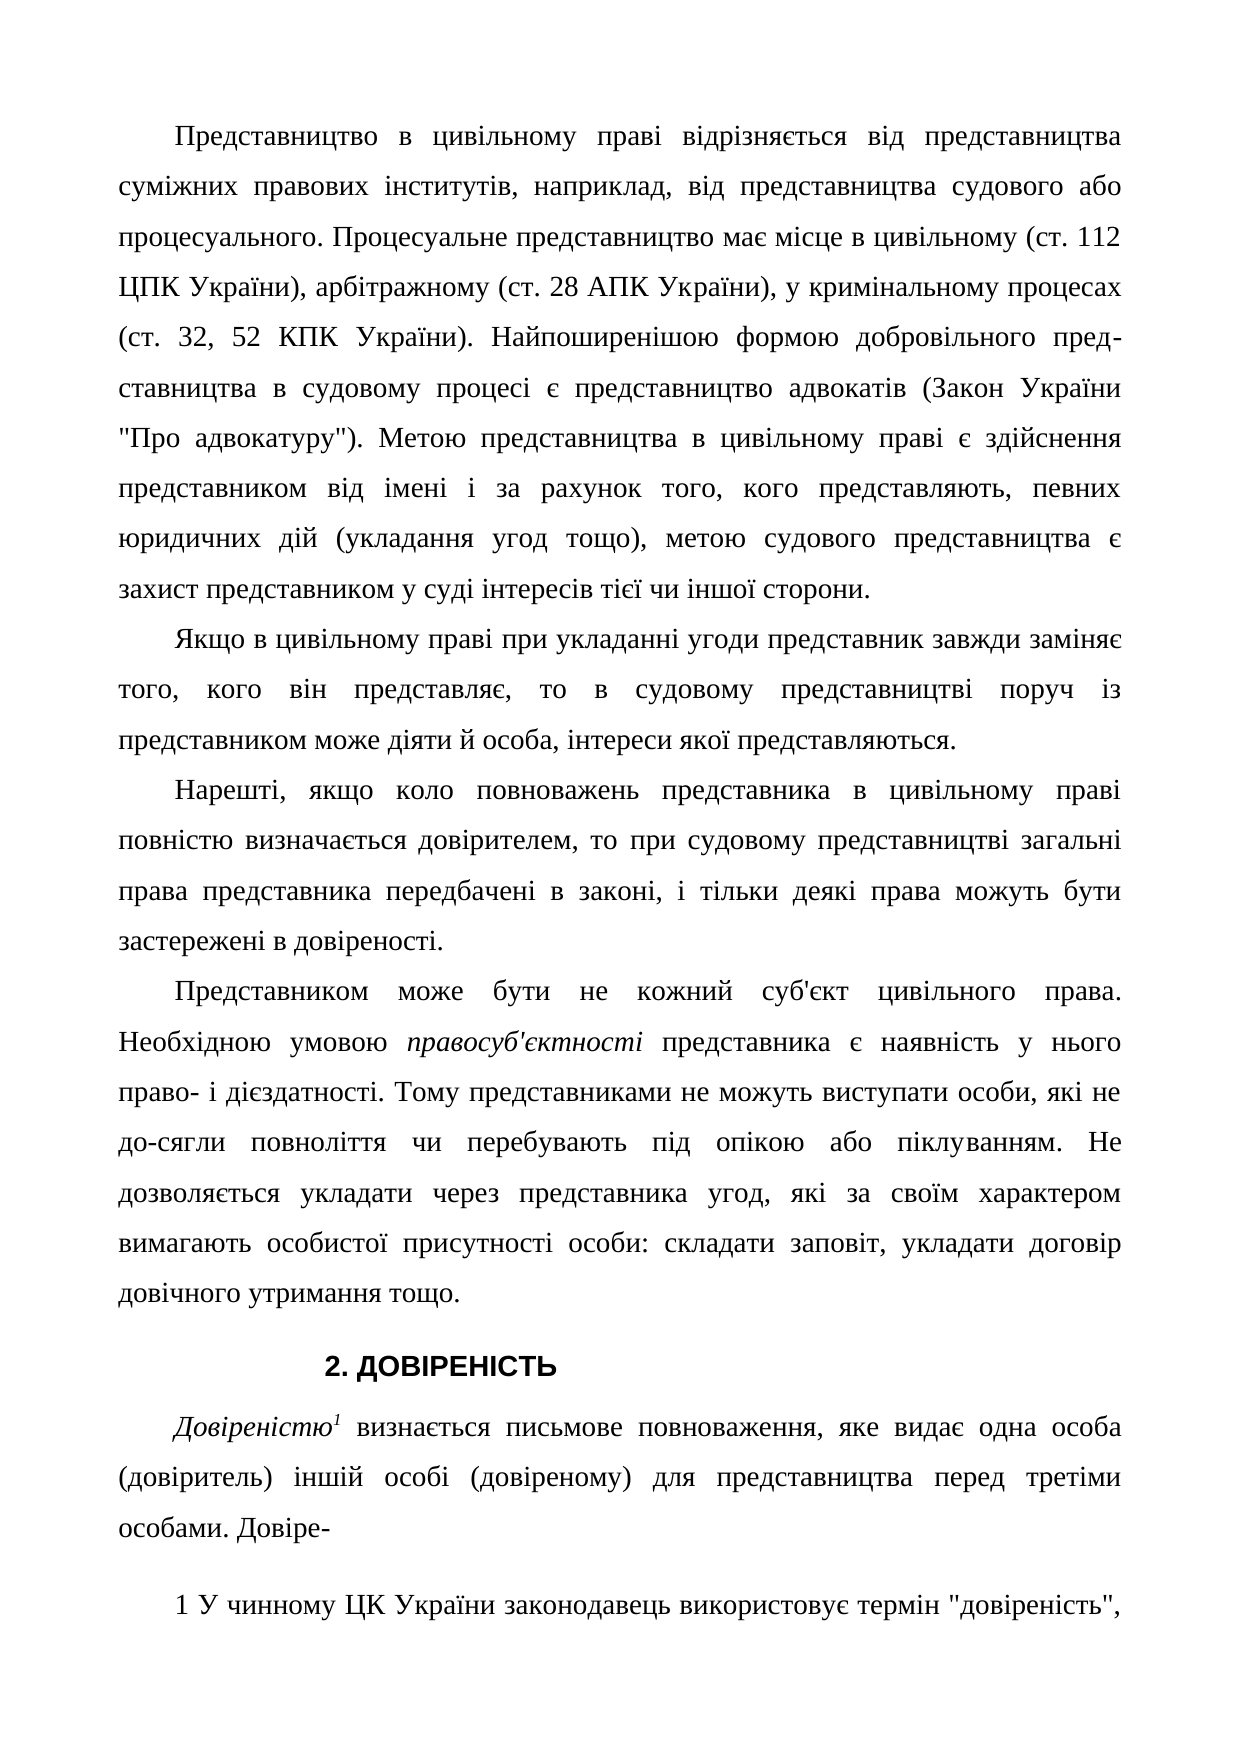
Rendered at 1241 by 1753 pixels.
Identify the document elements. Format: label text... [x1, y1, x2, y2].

text Довіреністю1 визнається письмове повноваження, яке видає одна особа (довіритель) іншій особі (довіреному) для представництва перед третіми особами. Довіре- [118, 1409, 1122, 1543]
text 2. ДОВІРЕНІСТЬ [268, 1348, 1122, 1382]
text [118, 1587, 1122, 1621]
text Якщо в цивільному праві при укладанні угоди представник завжди заміняє того, кого він представляє, то в судовому представництві поруч із представником може діяти й особа, інтереси якої представляються. [118, 621, 1122, 755]
text Нарешті, якщо коло повноважень представника в цивільному праві повністю визначається довірителем, то при судовому представництві загальні права представника передбачені в законі, і тільки деякі права можуть бути застережені в довіреності. [118, 772, 1122, 957]
text Представником може бути не кожний суб'єкт цивільного права. Необхідною умовою правосуб'єктності представника є наявність у нього право- і дієздатності. Тому представниками не можуть виступати особи, які не до-сягли повноліття чи перебувають під опікою або піклуванням. Не дозволяється укладати через представника угод, які за своїм характером вимагають особистої присутності особи: складати заповіт, укладати договір довічного утримання тощо. [118, 973, 1122, 1309]
text Представництво в цивільному праві відрізняється від представництва суміжних правових інститутів, наприклад, від представництва судового або процесуального. Процесуальне представництво має місце в цивільному (ст. 112 ЦПК України), арбітражному (ст. 28 АПК України), у кримінальному процесах (ст. 32, 52 КПК України). Найпоширенішою формою добровільного представництва в судовому процесі є представництво адвокатів (Закон України "Про адвокатуру"). Метою представництва в цивільному праві є здійснення представником від імені і за рахунок того, кого представляють, певних юридичних дій (укладання угод тощо), метою судового представництва є захист представником у суді інтересів тієї чи іншої сторони. [118, 118, 1122, 604]
